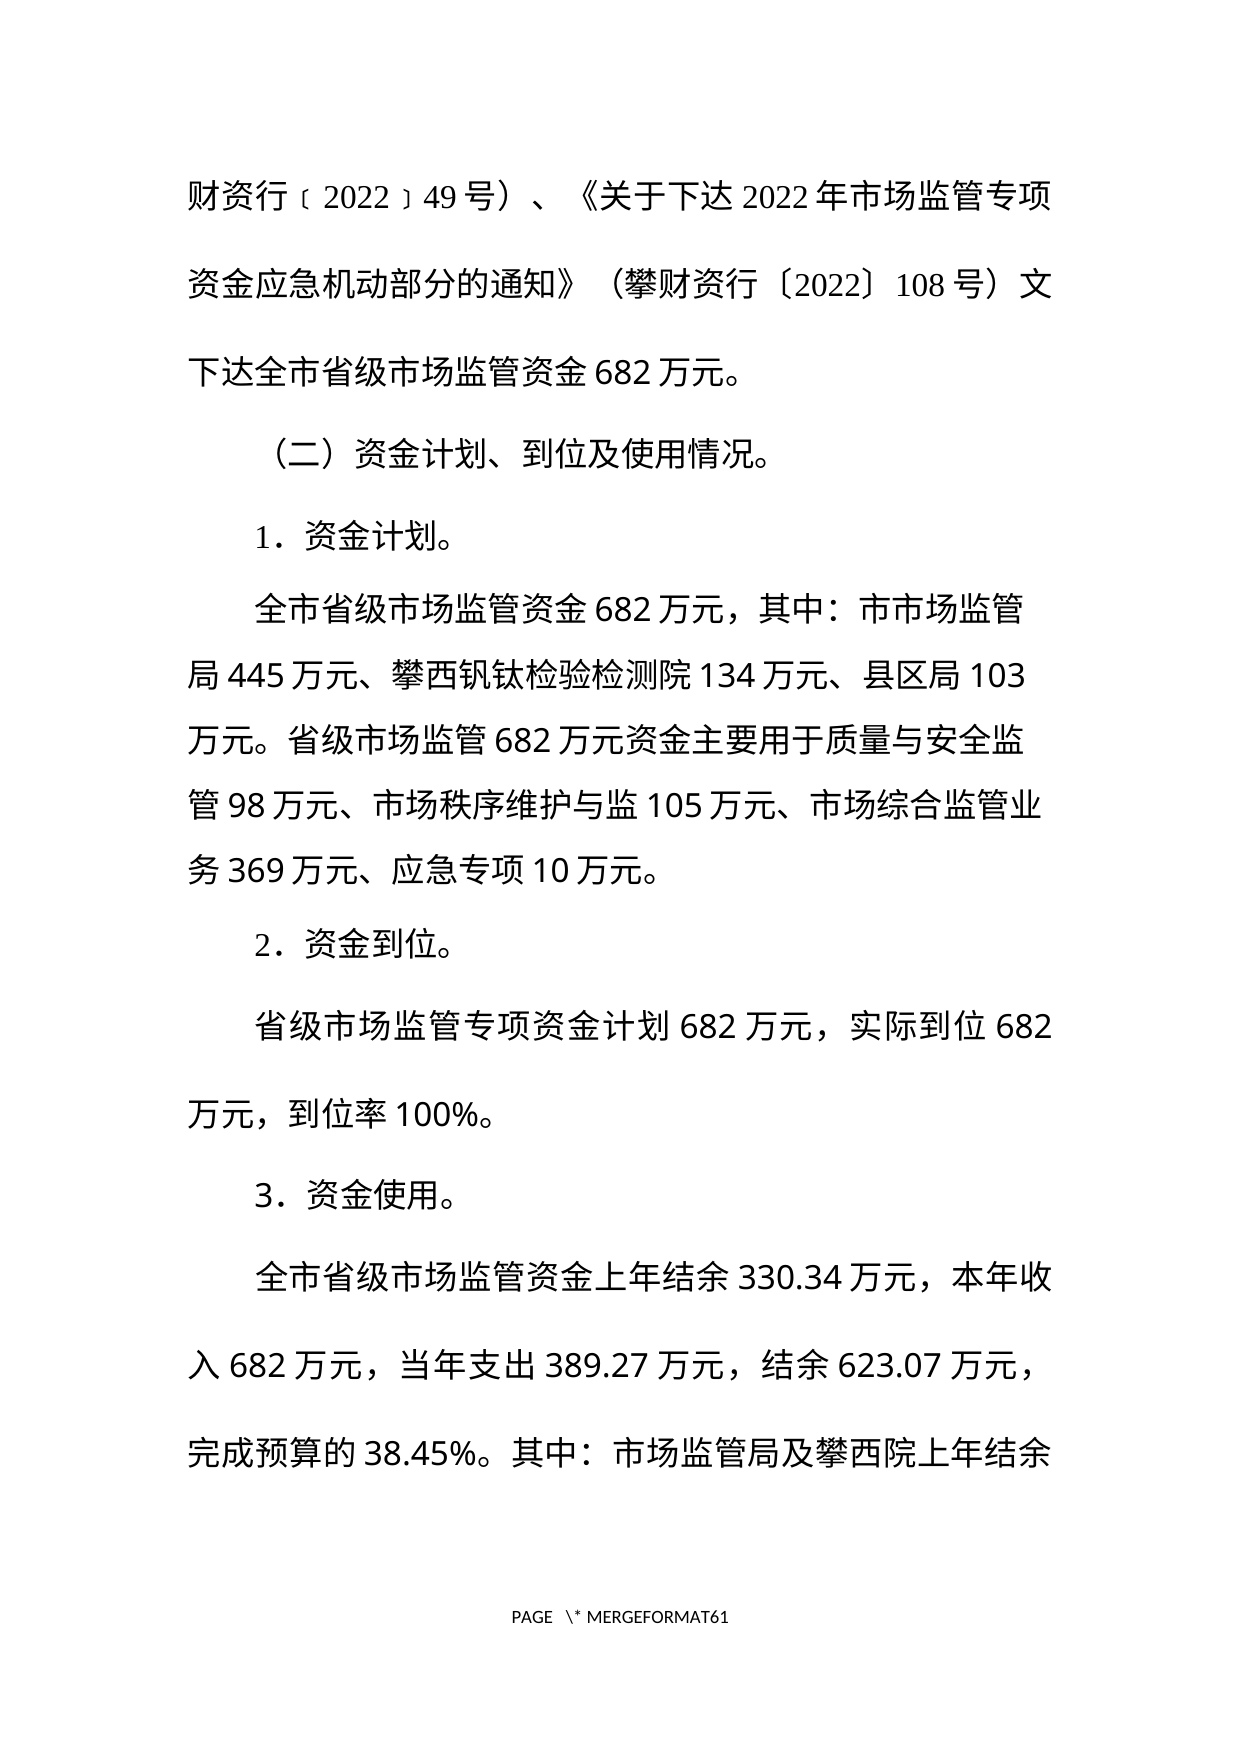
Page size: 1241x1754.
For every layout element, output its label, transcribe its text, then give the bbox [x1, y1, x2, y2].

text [187, 1243, 1053, 1483]
text （二）资金计划、到位及使用情况。 [187, 419, 1053, 484]
text 3．资金使用。 [187, 1161, 1053, 1226]
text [187, 162, 1053, 402]
text 全市省级市场监管资金682万元，其中：市市场监管局445万元、攀西钒钛检验检测院134万元、县区局103万元。省级市场监管682万元资金主要用于质量与安全监管98万元、市场秩序维护与监105万元、市场综合监管业务369万元、应急专项10万元。 [187, 583, 1053, 893]
text 2．资金到位。 [187, 909, 1053, 974]
text 1．资金计划。 [187, 501, 1053, 566]
text 省级市场监管专项资金计划682万元，实际到位682万元，到位率100%。 [187, 991, 1053, 1144]
